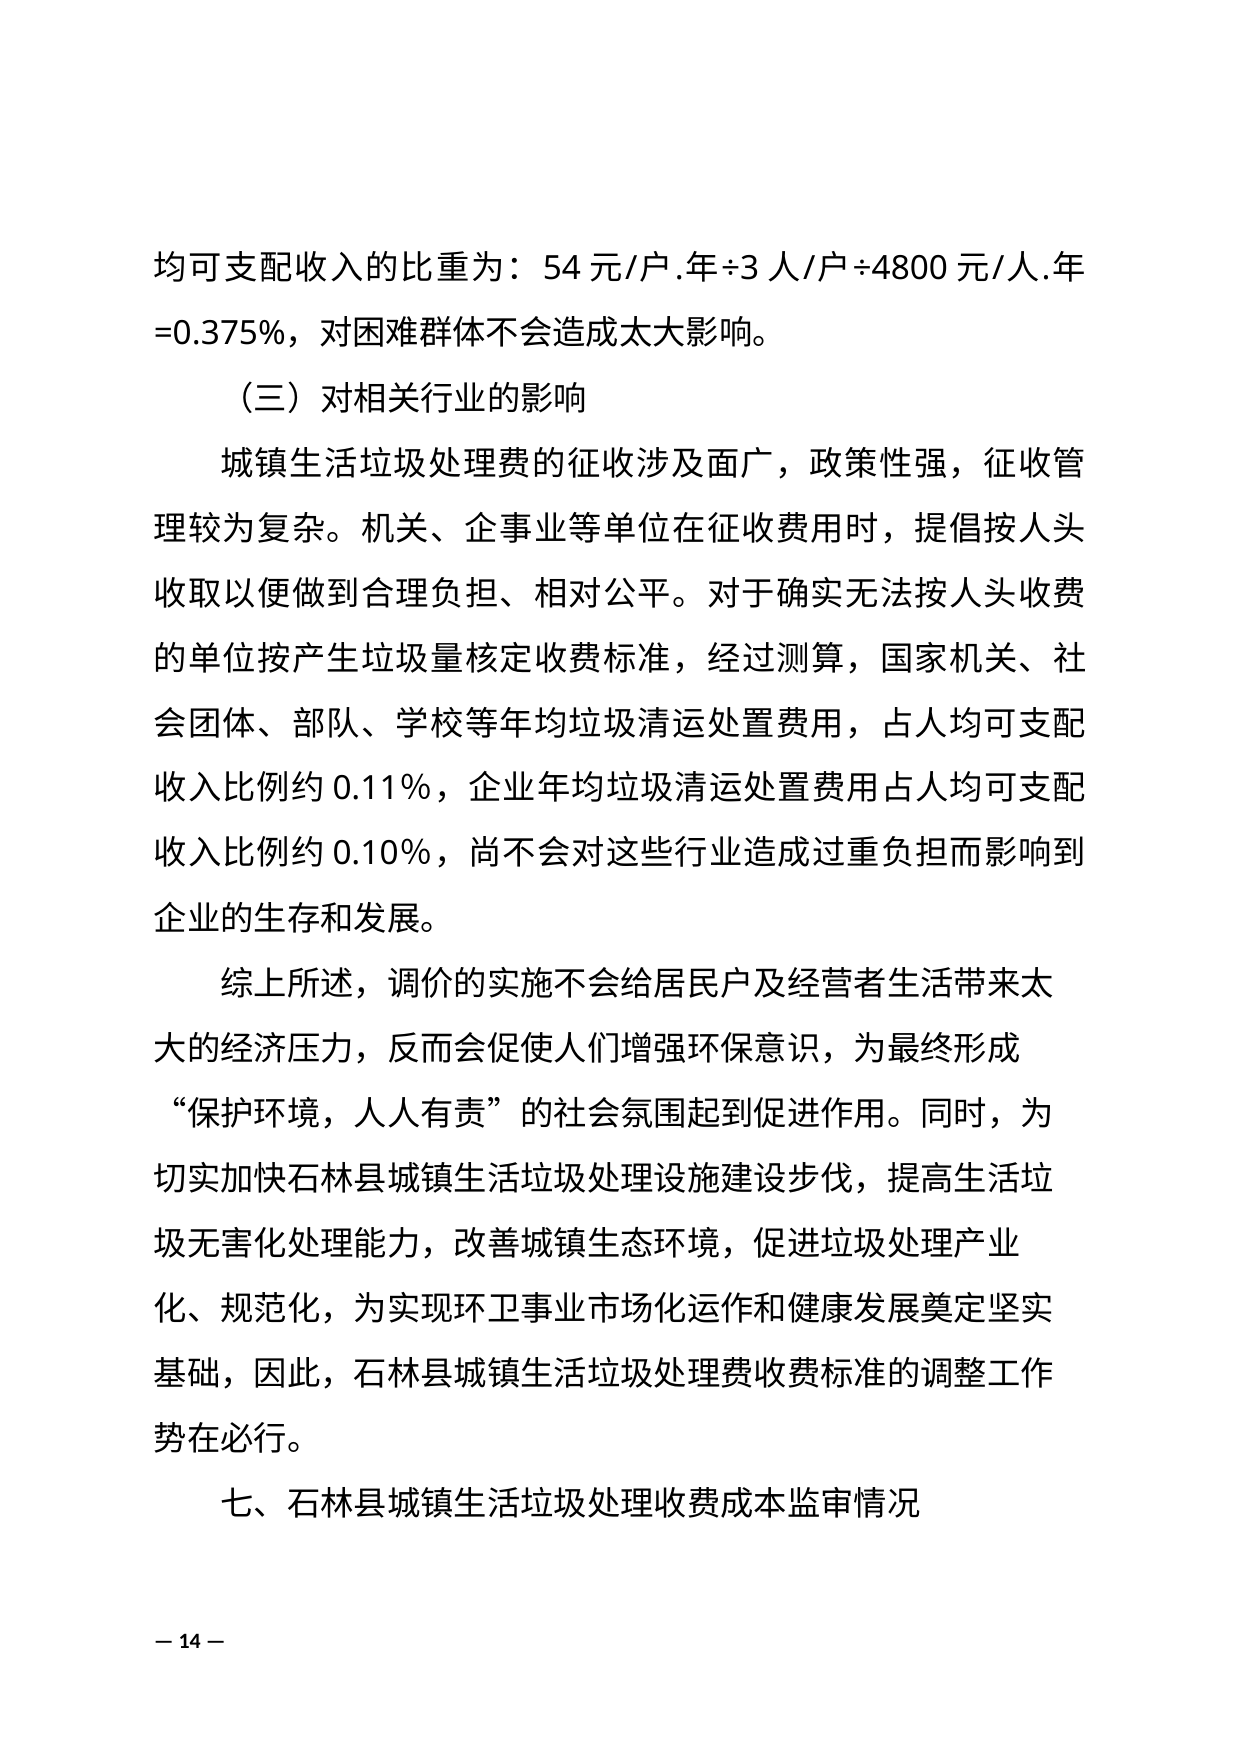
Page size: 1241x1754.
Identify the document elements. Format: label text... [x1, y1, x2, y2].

text 综上所述，调价的实施不会给居民户及经营者生活带来太大的经济压力，反而会促使人们增强环保意识，为最终形成“保护环境，人人有责”的社会氛围起到促进作用。同时，为切实加快石林县城镇生活垃圾处理设施建设步伐，提高生活垃圾无害化处理能力，改善城镇生态环境，促进垃圾处理产业化、规范化，为实现环卫事业市场化运作和健康发展奠定坚实基础，因此，石林县城镇生活垃圾处理费收费标准的调整工作势在必行。 [153, 948, 1087, 1468]
text 城镇生活垃圾处理费的征收涉及面广，政策性强，征收管理较为复杂。机关、企事业等单位在征收费用时，提倡按人头收取以便做到合理负担、相对公平。对于确实无法按人头收费的单位按产生垃圾量核定收费标准，经过测算，国家机关、社会团体、部队、学校等年均垃圾清运处置费用，占人均可支配收入比例约0.11％，企业年均垃圾清运处置费用占人均可支配收入比例约0.10％，尚不会对这些行业造成过重负担而影响到企业的生存和发展。 [153, 428, 1087, 948]
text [153, 233, 1087, 363]
text （三）对相关行业的影响 [153, 363, 1087, 428]
text 七、石林县城镇生活垃圾处理收费成本监审情况 [153, 1468, 1087, 1533]
